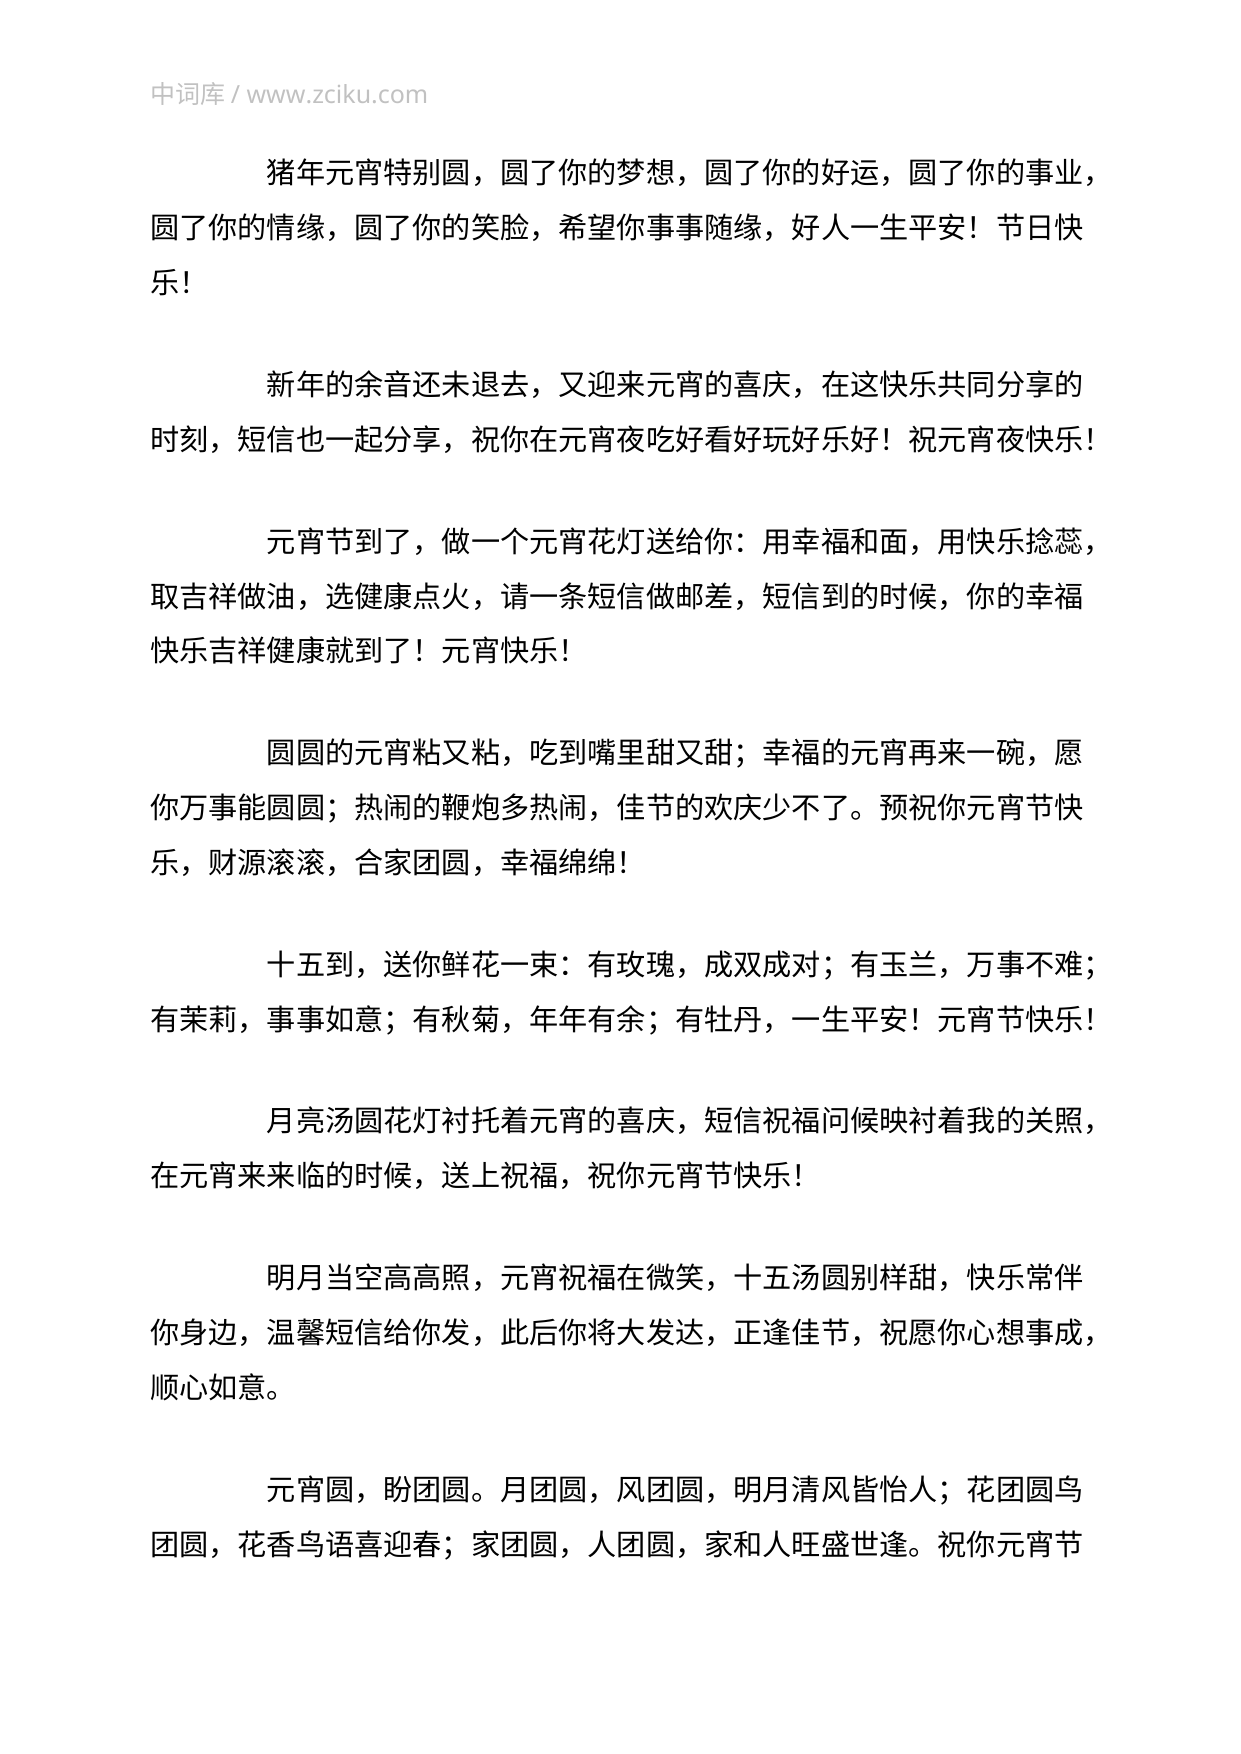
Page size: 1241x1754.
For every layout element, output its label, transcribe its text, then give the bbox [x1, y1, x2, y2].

text 元宵节到了，做一个元宵花灯送给你：用幸福和面，用快乐捻蕊，取吉祥做油，选健康点火，请一条短信做邮差，短信到的时候，你的幸福快乐吉祥健康就到了！元宵快乐！ [150, 518, 1090, 670]
text 圆圆的元宵粘又粘，吃到嘴里甜又甜；幸福的元宵再来一碗，愿你万事能圆圆；热闹的鞭炮多热闹，佳节的欢庆少不了。预祝你元宵节快乐，财源滚滚，合家团圆，幸福绵绵！ [150, 730, 1090, 882]
text 十五到，送你鲜花一束：有玫瑰，成双成对；有玉兰，万事不难；有茉莉，事事如意；有秋菊，年年有余；有牡丹，一生平安！元宵节快乐！ [150, 941, 1090, 1038]
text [150, 1466, 1090, 1563]
text 新年的余音还未退去，又迎来元宵的喜庆，在这快乐共同分享的时刻，短信也一起分享，祝你在元宵夜吃好看好玩好乐好！祝元宵夜快乐！ [150, 362, 1090, 459]
text 明月当空高高照，元宵祝福在微笑，十五汤圆别样甜，快乐常伴你身边，温馨短信给你发，此后你将大发达，正逢佳节，祝愿你心想事成，顺心如意。 [150, 1255, 1090, 1407]
text 猪年元宵特别圆，圆了你的梦想，圆了你的好运，圆了你的事业，圆了你的情缘，圆了你的笑脸，希望你事事随缘，好人一生平安！节日快乐！ [150, 150, 1090, 302]
text 月亮汤圆花灯衬托着元宵的喜庆，短信祝福问候映衬着我的关照，在元宵来来临的时候，送上祝福，祝你元宵节快乐！ [150, 1098, 1090, 1195]
